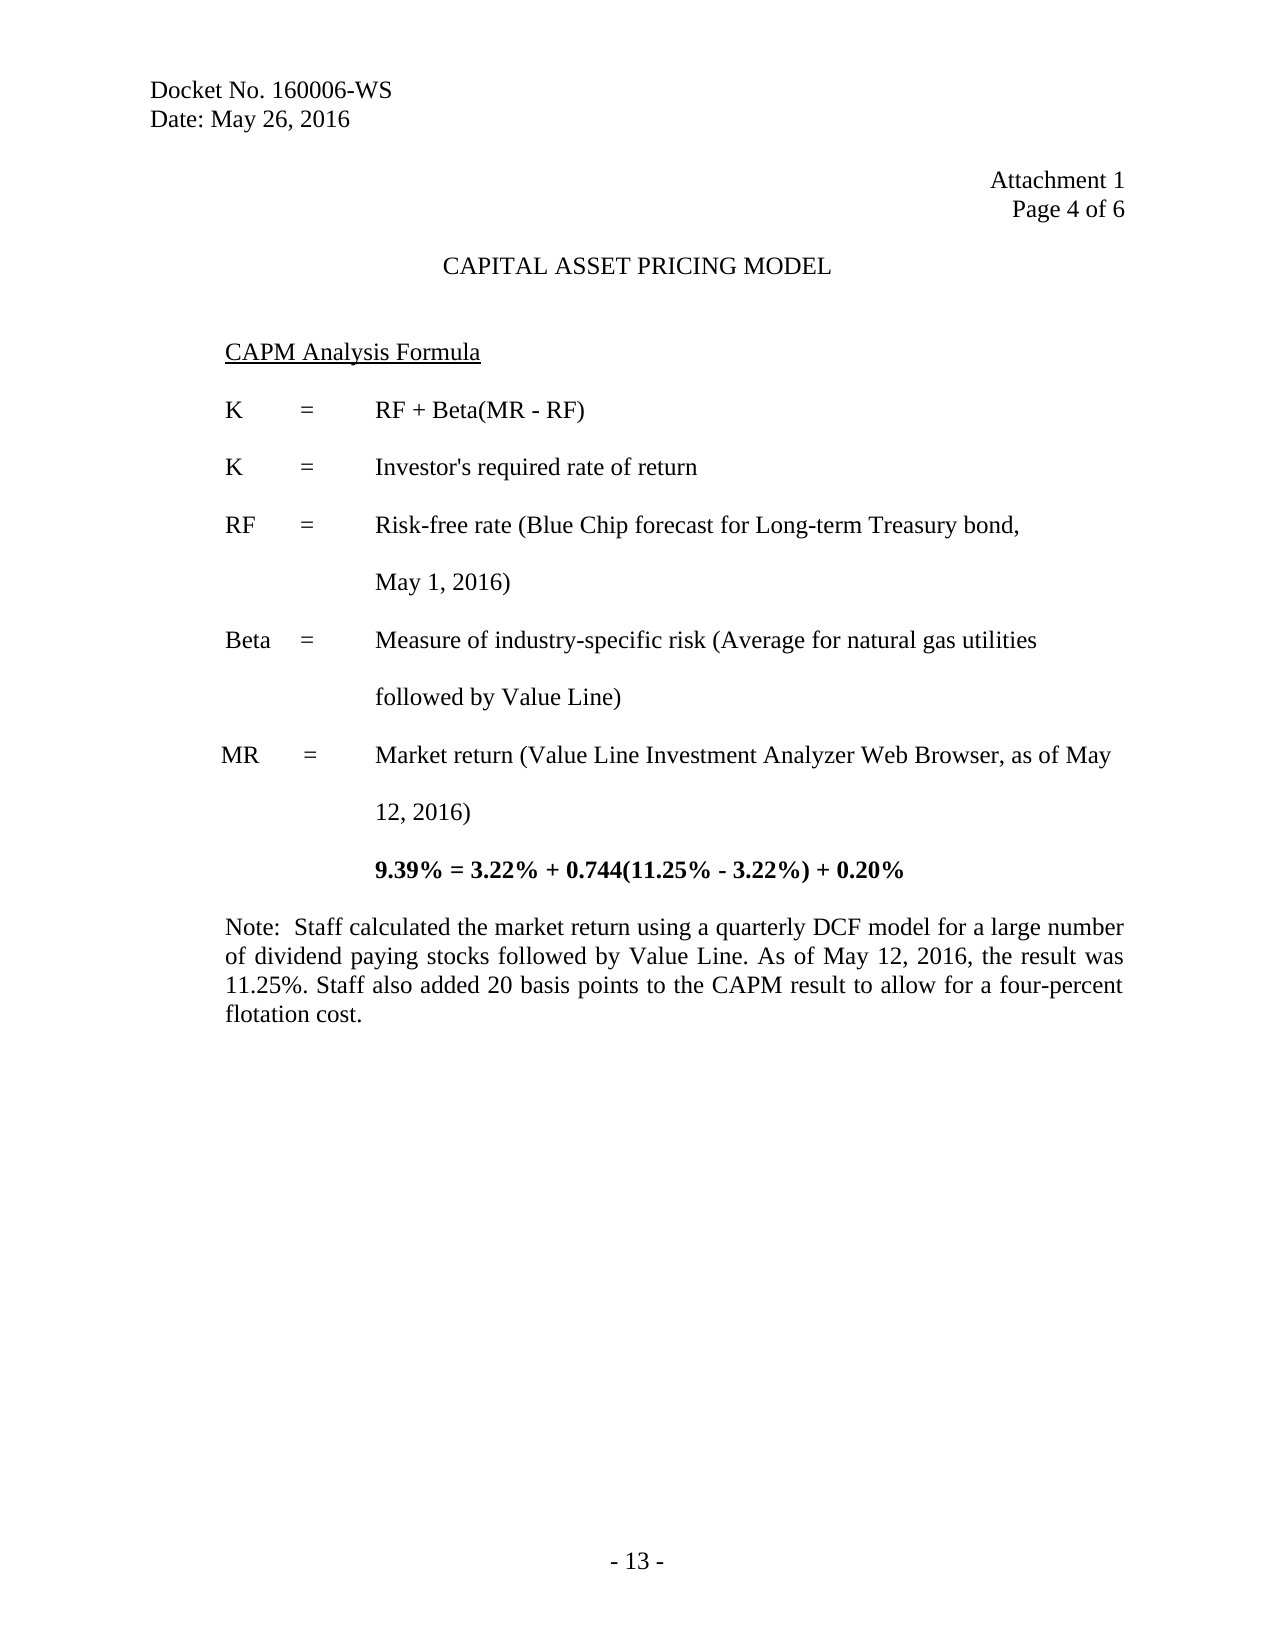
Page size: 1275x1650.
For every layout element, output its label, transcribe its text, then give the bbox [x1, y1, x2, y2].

text Beta = Measure of industry-specific risk (Average for natural gas utilities followed by Value Line) [221, 625, 1125, 711]
text CAPITAL ASSET PRICING MODEL [150, 251, 1125, 280]
text 9.39% = 3.22% + 0.744(11.25% - 3.22%) + 0.20% [150, 855, 1125, 884]
text May 1, 2016) [150, 567, 1125, 596]
text K = RF + Beta(MR - RF) [150, 395, 1125, 424]
text MR = Market return (Value Line Investment Analyzer Web Browser, as of May 12, 2016) [221, 740, 1125, 826]
text CAPM Analysis Formula [150, 337, 1125, 366]
text RF = Risk-free rate (Blue Chip forecast for Long-term Treasury bond, [150, 510, 1125, 539]
text Page 4 of 6 [150, 194, 1125, 222]
text Note: Staff calculated the market return using a quarterly DCF model for a large number of dividend paying stocks followed by Value Line. As of May 12, 2016, the result was 11.25%. Staff also added 20 basis points to the CAPM result to allow for a four-percent flotation cost. [225, 912, 1125, 1027]
text K = Investor's required rate of return [150, 452, 1125, 481]
text Attachment 1 [150, 165, 1125, 194]
